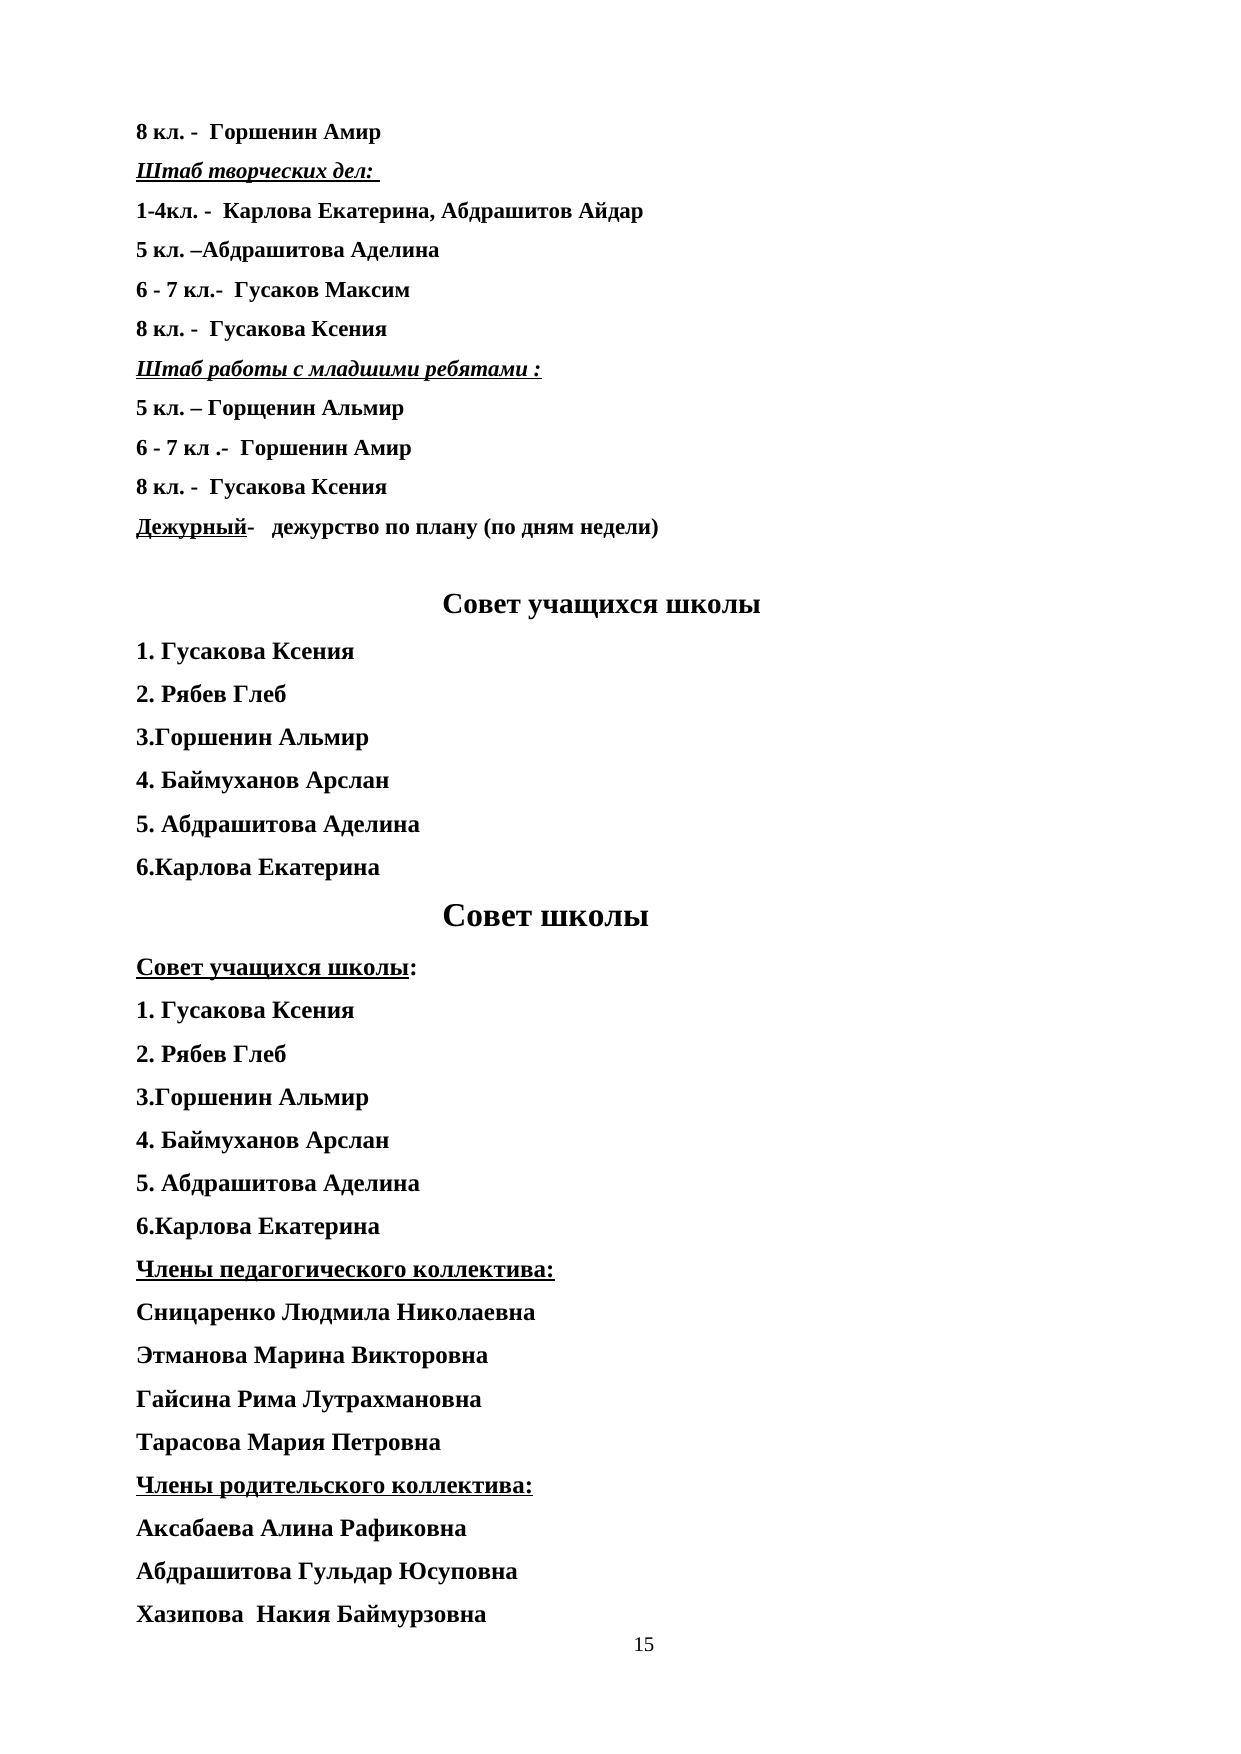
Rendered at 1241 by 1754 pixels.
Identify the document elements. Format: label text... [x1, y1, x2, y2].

text 6.Карлова Екатерина [136, 1211, 1152, 1240]
text 5 кл. – Горщенин Альмир [136, 394, 1152, 421]
text 2. Рябев Глеб [136, 679, 1152, 708]
text 1. Гусакова Ксения [136, 996, 1152, 1024]
text 6 - 7 кл.- Гусаков Максим [136, 276, 1152, 302]
text 3.Горшенин Альмир [136, 722, 1152, 751]
text Аксабаева Алина Рафиковна [136, 1513, 1152, 1542]
text 2. Рябев Глеб [136, 1039, 1152, 1067]
text 8 кл. - Горшенин Амир [136, 118, 1152, 144]
text Штаб творческих дел: [136, 158, 1152, 184]
text 6.Карлова Екатерина [136, 852, 1152, 881]
text 8 кл. - Гусакова Ксения [136, 316, 1152, 342]
text Члены педагогического коллектива: [136, 1254, 1152, 1283]
text 1. Гусакова Ксения [136, 636, 1152, 665]
text 4. Баймуханов Арслан [136, 766, 1152, 794]
text 5. Абдрашитова Аделина [136, 809, 1152, 837]
text Совет учащихся школы: [136, 952, 1152, 981]
text 1-4кл. - Карлова Екатерина, Абдрашитов Айдар [136, 197, 1152, 223]
text Штаб работы с младшими ребятами : [136, 355, 1152, 381]
text 4. Баймуханов Арслан [136, 1125, 1152, 1154]
text 3.Горшенин Альмир [136, 1082, 1152, 1111]
text Дежурный- дежурство по плану (по дням недели) [136, 513, 1152, 539]
text Тарасова Мария Петровна [136, 1427, 1152, 1456]
text 8 кл. - Гусакова Ксения [136, 473, 1152, 500]
text 5. Абдрашитова Аделина [136, 1168, 1152, 1197]
text 6 - 7 кл .- Горшенин Амир [136, 434, 1152, 460]
text Хазипова Накия Баймурзовна [136, 1599, 1152, 1628]
text Члены родительского коллектива: [136, 1470, 1152, 1499]
text Совет учащихся школы [136, 586, 1152, 619]
text Абдрашитова Гульдар Юсуповна [136, 1556, 1152, 1585]
text Гайсина Рима Лутрахмановна [136, 1384, 1152, 1412]
text Сницаренко Людмила Николаевна [136, 1297, 1152, 1326]
text Этманова Марина Викторовна [136, 1341, 1152, 1369]
text Совет школы [136, 895, 1152, 933]
text 5 кл. –Абдрашитова Аделина [136, 237, 1152, 263]
